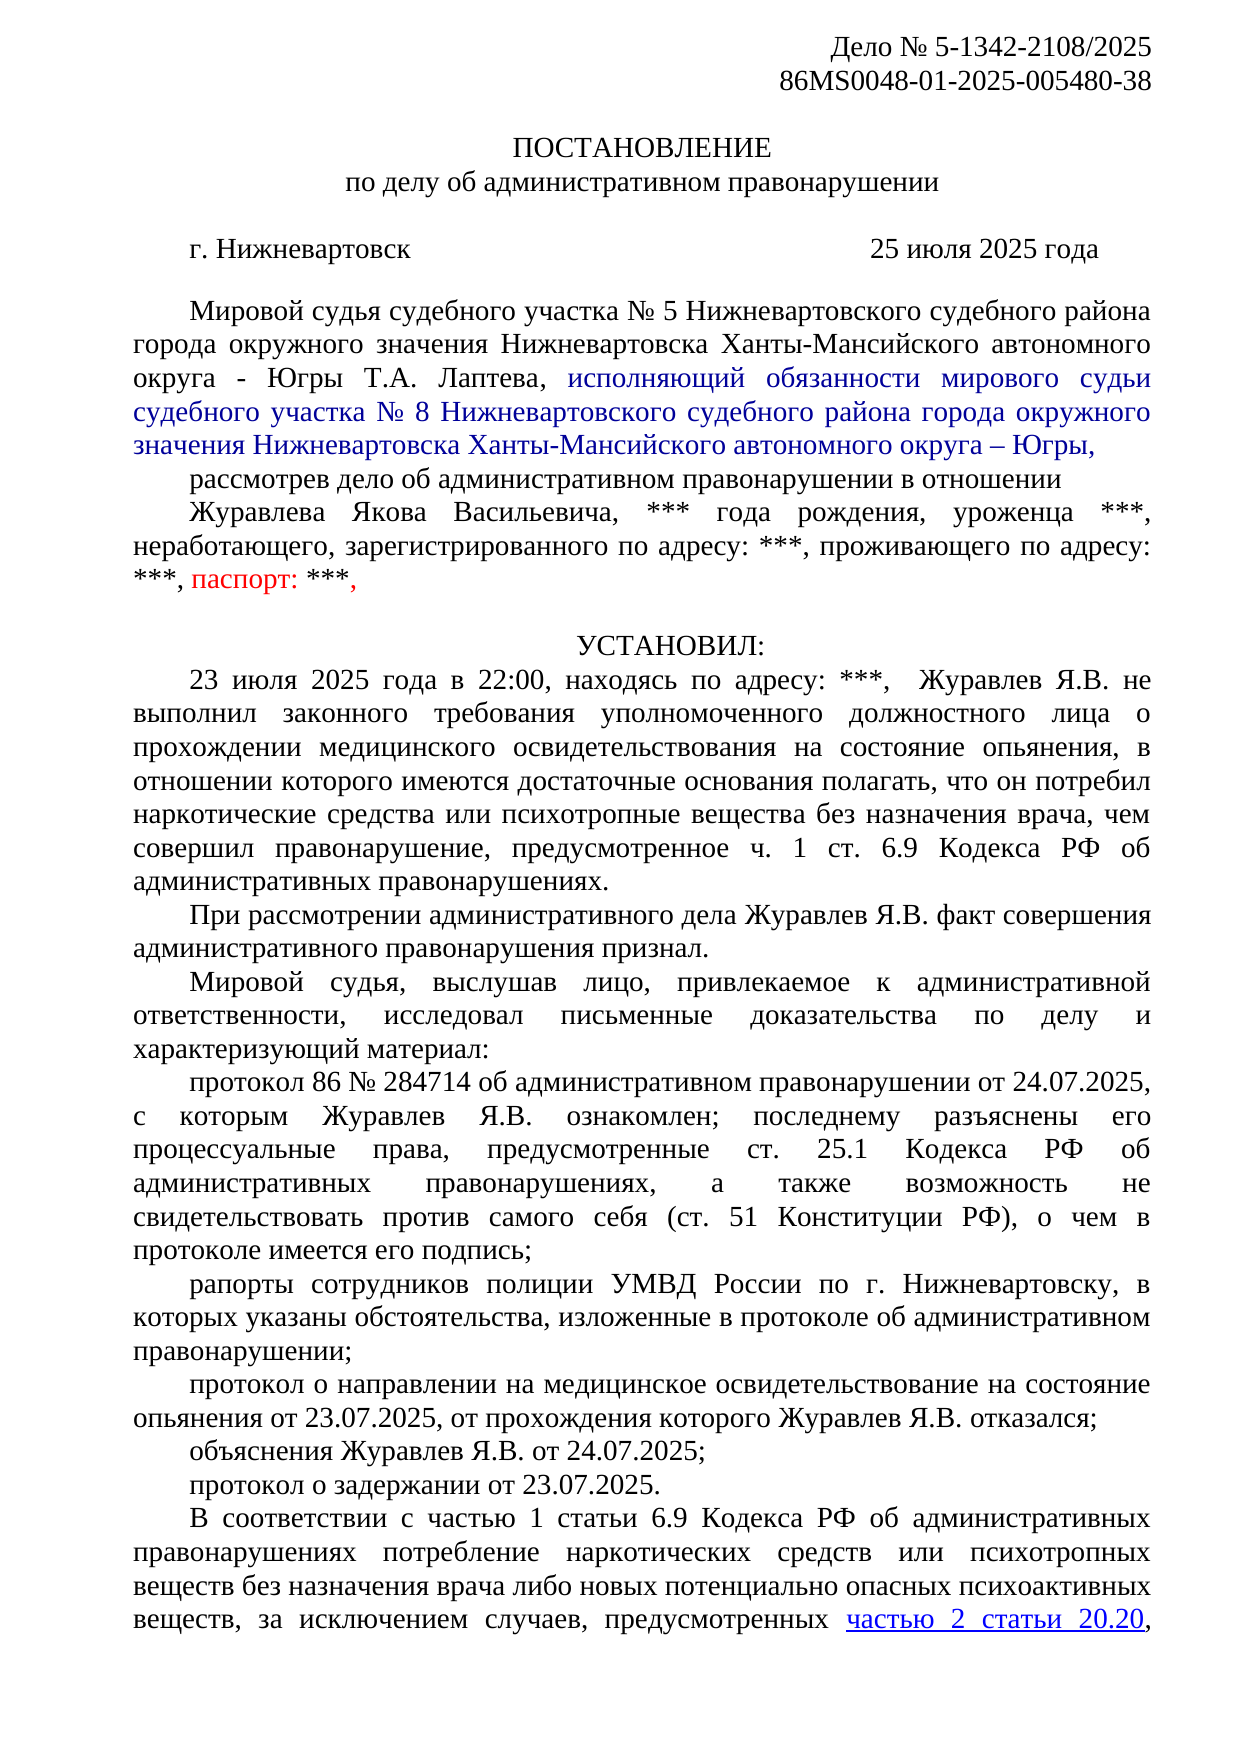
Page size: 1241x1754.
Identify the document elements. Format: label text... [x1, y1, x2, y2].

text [133, 1501, 1152, 1635]
text Мировой судья, выслушав лицо, привлекаемое к административной ответственности, исследовал письменные доказательства по делу и характеризующий материал: [133, 964, 1152, 1064]
text протокол о задержании от 23.07.2025. [133, 1467, 1152, 1501]
text 86MS0048-01-2025-005480-38 [133, 63, 1152, 97]
text УСТАНОВИЛ: [133, 628, 1152, 662]
text Дело № 5-1342-2108/2025 [133, 29, 1152, 63]
text 23 июля 2025 года в 22:00, находясь по адресу: ***, Журавлев Я.В. не выполнил законного требования уполномоченного должностного лица о прохождении медицинского освидетельствования на состояние опьянения, в отношении которого имеются достаточные основания полагать, что он потребил наркотические средства или психотропные вещества без назначения врача, чем совершил правонарушение, предусмотренное ч. 1 ст. 6.9 Кодекса РФ об административных правонарушениях. [133, 662, 1152, 897]
text рапорты сотрудников полиции УМВД России по г. Нижневартовску, в которых указаны обстоятельства, изложенные в протоколе об административном правонарушении; [133, 1266, 1152, 1366]
text по делу об административном правонарушении [133, 164, 1152, 197]
text ПОСТАНОВЛЕНИЕ [133, 130, 1152, 164]
text объяснения Журавлев Я.В. от 24.07.2025; [133, 1433, 1152, 1467]
text рассмотрев дело об административном правонарушении в отношении [133, 461, 1152, 494]
text Журавлева Якова Васильевича, *** года рождения, уроженца ***, неработающего, зарегистрированного по адресу: ***, проживающего по адресу: ***, паспорт: ***, [133, 494, 1152, 595]
text протокол о направлении на медицинское освидетельствование на состояние опьянения от 23.07.2025, от прохождения которого Журавлев Я.В. отказался; [133, 1366, 1152, 1433]
text При рассмотрении административного дела Журавлев Я.В. факт совершения административного правонарушения признал. [133, 897, 1152, 964]
text Мировой судья судебного участка № 5 Нижневартовского судебного района города окружного значения Нижневартовска Ханты-Мансийского автономного округа - Югры Т.А. Лаптева, исполняющий обязанности мирового судьи судебного участка № 8 Нижневартовского судебного района города окружного значения Нижневартовска Ханты-Мансийского автономного округа – Югры, [133, 293, 1152, 461]
text протокол 86 № 284714 об административном правонарушении от 24.07.2025, с которым Журавлев Я.В. ознакомлен; последнему разъяснены его процессуальные права, предусмотренные ст. 25.1 Кодекса РФ об административных правонарушениях, а также возможность не свидетельствовать против самого себя (ст. 51 Конституции РФ), о чем в протоколе имеется его подпись; [133, 1064, 1152, 1266]
text г. Нижневартовск 25 июля 2025 года [133, 231, 1152, 264]
